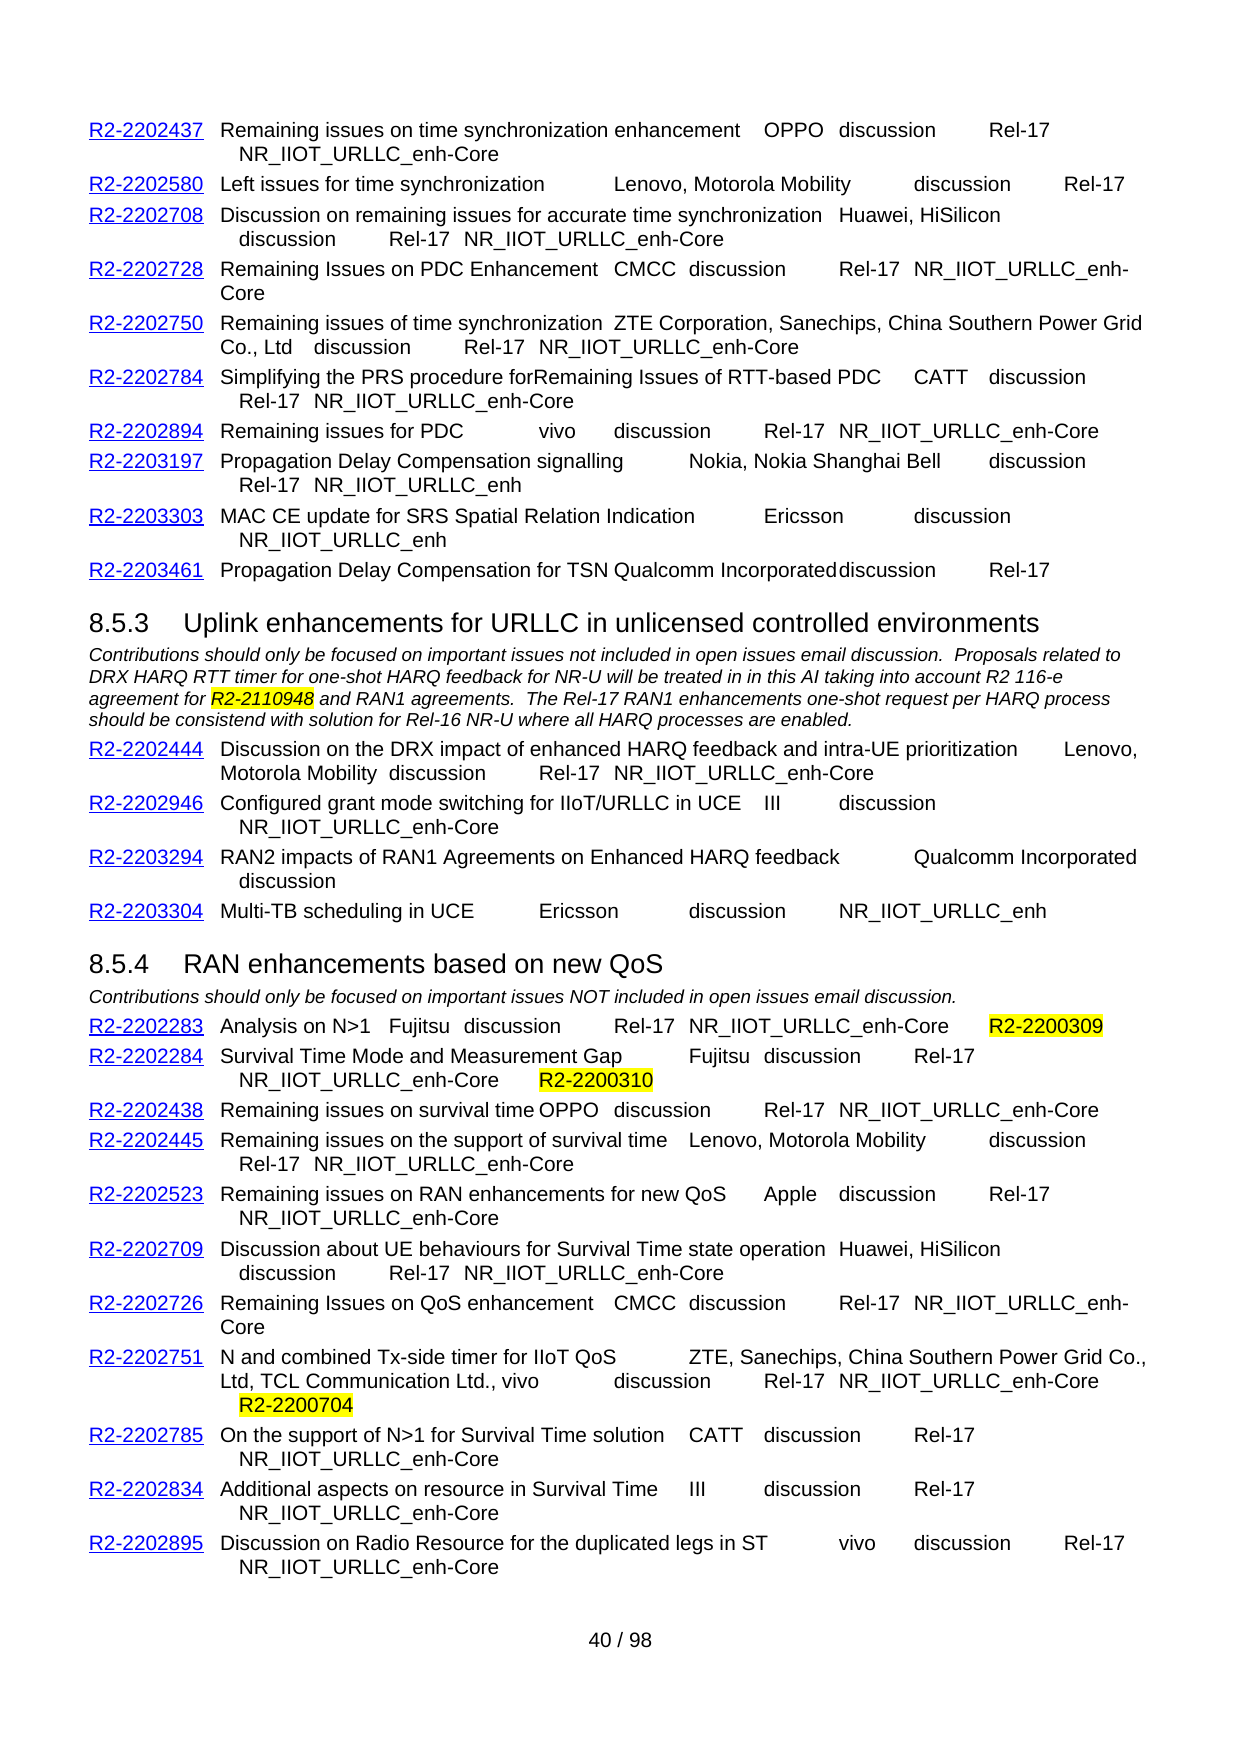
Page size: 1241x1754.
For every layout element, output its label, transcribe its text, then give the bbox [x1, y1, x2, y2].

title R2-2202894 Remaining issues for PDC vivo discussion Rel-17 NR_IIOT_URLLC_enh-Core [89, 419, 1152, 443]
title R2-2202445 Remaining issues on the support of survival time Lenovo, Motorola Mobility discussion Rel-17 NR_IIOT_URLLC_enh-Core [89, 1128, 1152, 1176]
title R2-2203303 MAC CE update for SRS Spatial Relation Indication Ericsson discussion NR_IIOT_URLLC_enh [89, 503, 1152, 551]
subtitle 8.5.4 RAN enhancements based on new QoS [89, 948, 1152, 979]
title R2-2202726 Remaining Issues on QoS enhancement CMCC discussion Rel-17 NR_IIOT_URLLC_enh-Core [89, 1291, 1152, 1338]
text Contributions should only be focused on important issues not included in open issues email discussion. Proposals related to DRX HARQ RTT timer for one-shot HARQ feedback for NR-U will be treated in in this AI taking into account R2 116-e agreement for R2-2110948 and RAN1 agreements. The Rel-17 RAN1 enhancements one-shot request per HARQ process should be consistend with solution for Rel-16 NR-U where all HARQ processes are enabled. [89, 644, 1152, 730]
title R2-2202437 Remaining issues on time synchronization enhancement OPPO discussion Rel-17 NR_IIOT_URLLC_enh-Core [89, 118, 1152, 166]
title R2-2202785 On the support of N>1 for Survival Time solution CATT discussion Rel-17 NR_IIOT_URLLC_enh-Core [89, 1423, 1152, 1471]
title R2-2202708 Discussion on remaining issues for accurate time synchronization Huawei, HiSilicon discussion Rel-17 NR_IIOT_URLLC_enh-Core [89, 202, 1152, 250]
subtitle 8.5.3 Uplink enhancements for URLLC in unlicensed controlled environments [89, 607, 1152, 638]
title R2-2202283 Analysis on N>1 Fujitsu discussion Rel-17 NR_IIOT_URLLC_enh-Core R2-2200309 [89, 1013, 1152, 1037]
title R2-2203461 Propagation Delay Compensation for TSN Qualcomm Incorporated discussion Rel-17 [89, 558, 1152, 582]
title R2-2203304 Multi-TB scheduling in UCE Ericsson discussion NR_IIOT_URLLC_enh [89, 899, 1152, 923]
title R2-2202834 Additional aspects on resource in Survival Time III discussion Rel-17 NR_IIOT_URLLC_enh-Core [89, 1477, 1152, 1525]
title R2-2202784 Simplifying the PRS procedure forRemaining Issues of RTT-based PDC CATT discussion Rel-17 NR_IIOT_URLLC_enh-Core [89, 365, 1152, 413]
title R2-2202444 Discussion on the DRX impact of enhanced HARQ feedback and intra-UE prioritization Lenovo, Motorola Mobility discussion Rel-17 NR_IIOT_URLLC_enh-Core [89, 737, 1152, 784]
title R2-2203294 RAN2 impacts of RAN1 Agreements on Enhanced HARQ feedback Qualcomm Incorporated discussion [89, 845, 1152, 893]
text Contributions should only be focused on important issues NOT included in open issues email discussion. [89, 986, 1152, 1007]
title R2-2202895 Discussion on Radio Resource for the duplicated legs in ST vivo discussion Rel-17 NR_IIOT_URLLC_enh-Core [89, 1531, 1152, 1579]
title R2-2202750 Remaining issues of time synchronization ZTE Corporation, Sanechips, China Southern Power Grid Co., Ltd discussion Rel-17 NR_IIOT_URLLC_enh-Core [89, 311, 1152, 359]
title R2-2202580 Left issues for time synchronization Lenovo, Motorola Mobility discussion Rel-17 [89, 172, 1152, 196]
title R2-2202438 Remaining issues on survival time OPPO discussion Rel-17 NR_IIOT_URLLC_enh-Core [89, 1098, 1152, 1122]
title R2-2202284 Survival Time Mode and Measurement Gap Fujitsu discussion Rel-17 NR_IIOT_URLLC_enh-Core R2-2200310 [89, 1044, 1152, 1092]
title R2-2202751 N and combined Tx-side timer for IIoT QoS ZTE, Sanechips, China Southern Power Grid Co., Ltd, TCL Communication Ltd., vivo discussion Rel-17 NR_IIOT_URLLC_enh-Core R2-2200704 [89, 1345, 1152, 1417]
title R2-2203197 Propagation Delay Compensation signalling Nokia, Nokia Shanghai Bell discussion Rel-17 NR_IIOT_URLLC_enh [89, 449, 1152, 497]
title R2-2202946 Configured grant mode switching for IIoT/URLLC in UCE III discussion NR_IIOT_URLLC_enh-Core [89, 791, 1152, 839]
title R2-2202728 Remaining Issues on PDC Enhancement CMCC discussion Rel-17 NR_IIOT_URLLC_enh-Core [89, 257, 1152, 304]
title R2-2202709 Discussion about UE behaviours for Survival Time state operation Huawei, HiSilicon discussion Rel-17 NR_IIOT_URLLC_enh-Core [89, 1236, 1152, 1284]
title R2-2202523 Remaining issues on RAN enhancements for new QoS Apple discussion Rel-17 NR_IIOT_URLLC_enh-Core [89, 1182, 1152, 1230]
